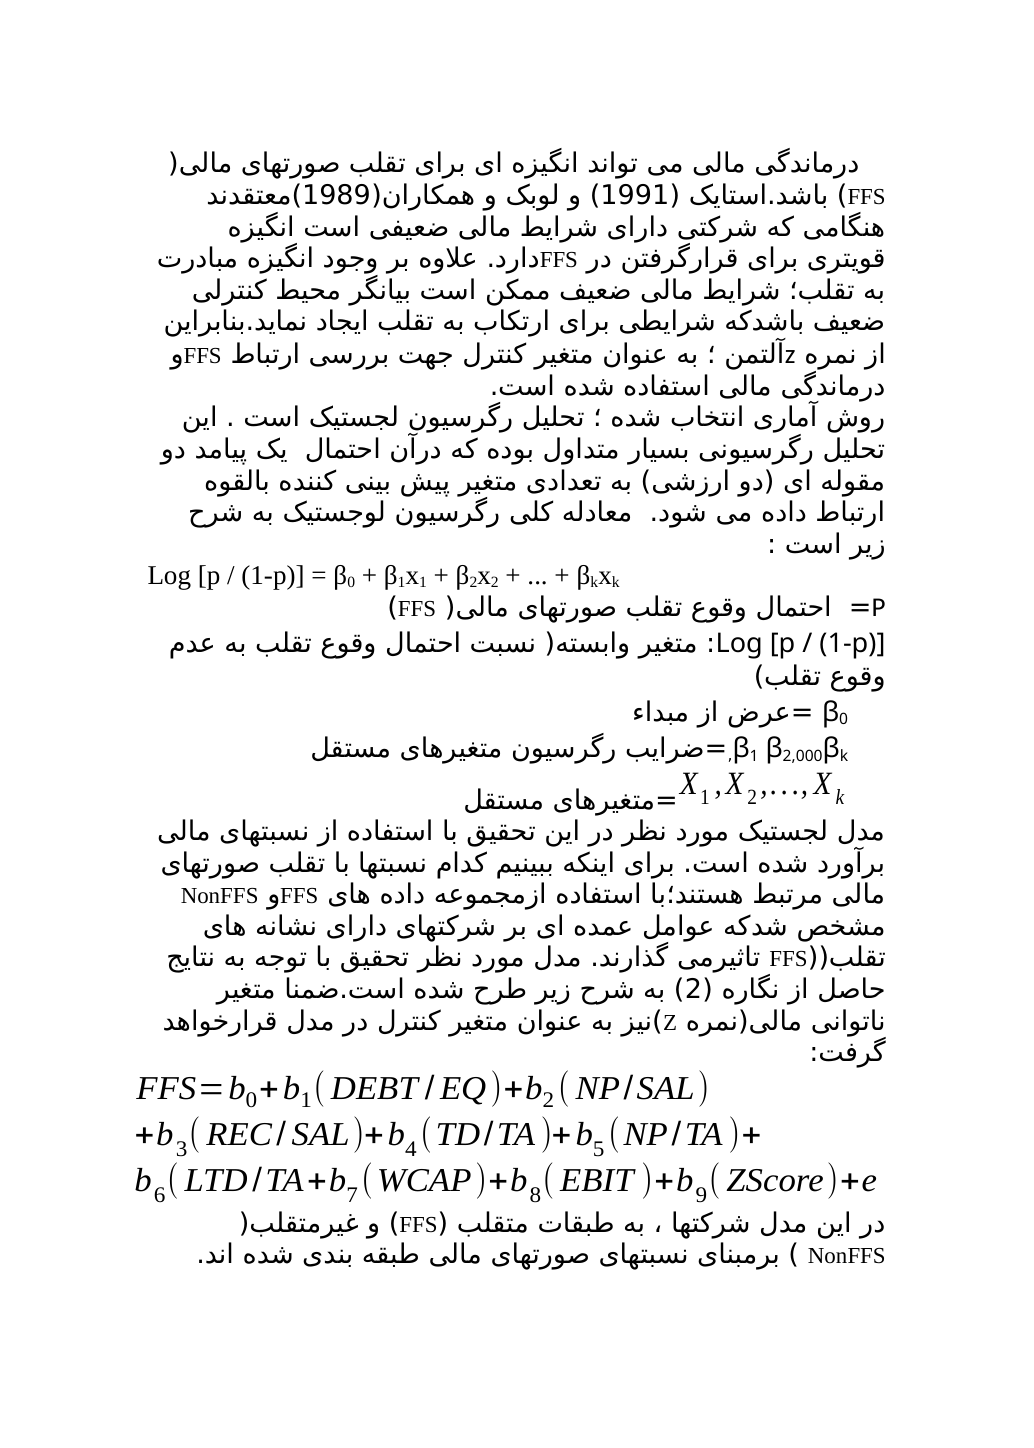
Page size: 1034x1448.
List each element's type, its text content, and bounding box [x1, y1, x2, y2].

text Log [p / (1-p)] = β0 + β1x1 + β2x2 + ... + βkxk [148, 559, 886, 591]
text مدل لجستیک مورد نظر در این تحقیق با استفاده از نسبتهای مالی برآورد شده است. برای اینکه ببینیم کدام نسبتها با تقلب صورتهای مالی مرتبط هستند؛با استفاده ازمجموعه داده های FFSو NonFFS مشخص شدکه عوامل عمده ای بر شرکتهای دارای نشانه های تقلب((FFS تاثیرمی گذارند. مدل مورد نظر تحقیق با توجه به نتایج حاصل از نگاره (2) به شرح زیر طرح شده است.ضمنا متغیر ناتوانی مالی(نمره Z)نیز به عنوان متغیر کنترل در مدل قرارخواهد گرفت: [148, 816, 886, 1068]
text P= احتمال وقوع تقلب صورتهای مالی( FFS) [148, 591, 886, 624]
text β1 β2,000βk,=ضرایب رگرسیون متغیرهای مستقل [148, 729, 848, 766]
text درماندگی مالی می تواند انگیزه ای برای تقلب صورتهای مالی( FFS) باشد.استایک (1991) و لوبک و همکاران(1989)معتقدند هنگامی که شرکتی دارای شرایط مالی ضعیفی است انگیزه قویتری برای قرارگرفتن در FFSدارد. علاوه بر وجود انگیزه مبادرت به تقلب؛ شرایط مالی ضعیف ممکن است بیانگر محیط کنترلی ضعیف باشدکه شرایطی برای ارتکاب به تقلب ایجاد نماید.بنابراین از نمره zآلتمن ؛ به عنوان متغیر کنترل جهت بررسی ارتباط FFSو درماندگی مالی استفاده شده است. [148, 148, 886, 402]
text در این مدل شرکتها ، به طبقات متقلب (FFS) و غیرمتقلب(NonFFS ) برمبنای نسبتهای صورتهای مالی طبقه بندی شده اند. [148, 1207, 886, 1270]
text روش آماری انتخاب شده ؛ تحلیل رگرسیون لجستیک است . این تحلیل رگرسیونی بسیار متداول بوده که درآن احتمال یک پیامد دو مقوله ای (دو ارزشی) به تعدادی متغیر پیش بینی کننده بالقوه ارتباط داده می شود. معادله کلی رگرسیون لوجستیک به شرح زیر است : [148, 402, 886, 559]
text =متغیرهای مستقل [148, 766, 848, 816]
text β0 =عرض از مبداء [148, 692, 848, 729]
text Log [p / (1-p)]: متغیر وابسته( نسبت احتمال وقوع تقلب به عدم وقوع تقلب) [148, 624, 886, 692]
